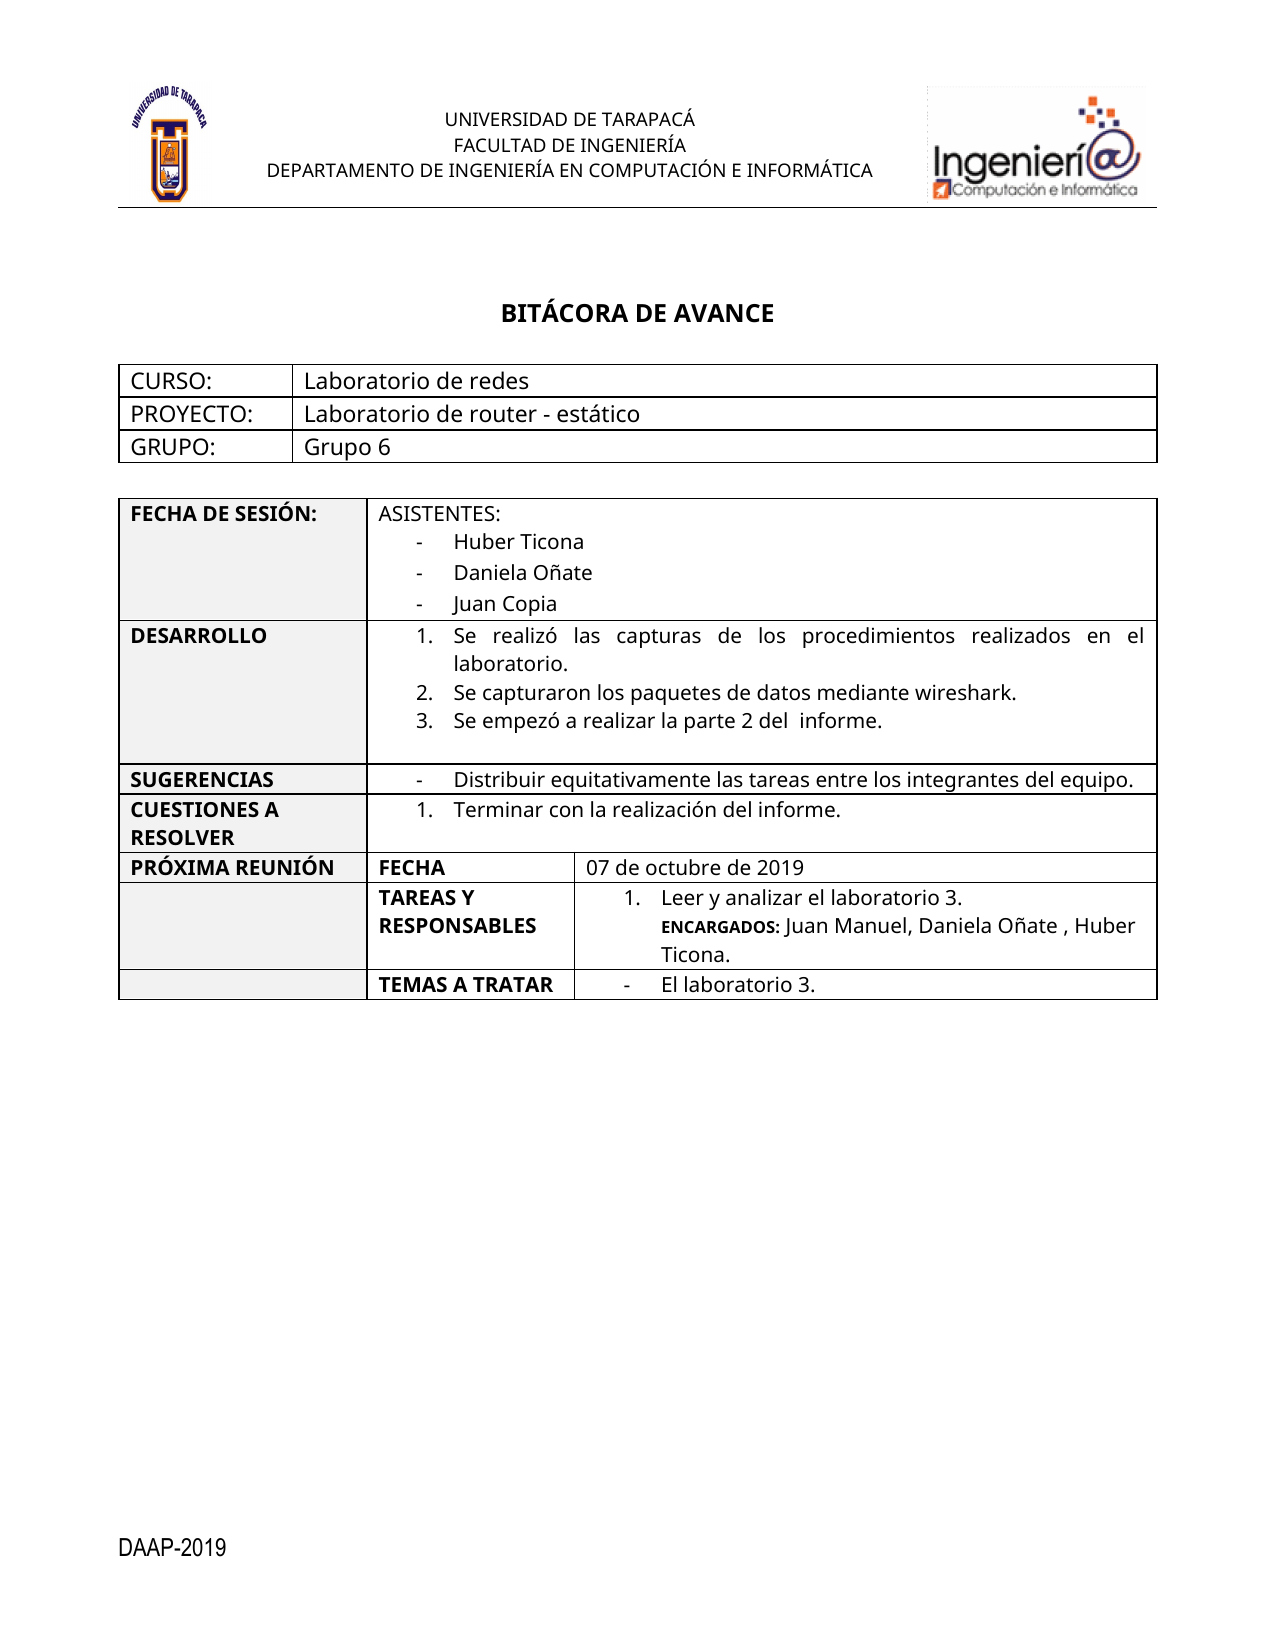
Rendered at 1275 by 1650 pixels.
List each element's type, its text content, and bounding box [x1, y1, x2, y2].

table_cell [120, 970, 366, 998]
table_cell 07 de octubre de 2019 [575, 853, 1156, 882]
table_cell TEMAS A TRATAR [368, 970, 574, 998]
table_cell TAREAS Y RESPONSABLES [368, 883, 574, 968]
table_cell [120, 883, 366, 968]
picture [129, 82, 213, 207]
table_cell Terminar con la realización del informe. [368, 795, 1156, 852]
table_cell GRUPO: [120, 431, 292, 462]
table_cell DESARROLLO [120, 621, 366, 763]
table_cell FECHA [368, 853, 574, 882]
table_header CURSO: [120, 365, 292, 396]
table_header Laboratorio de redes [293, 365, 1156, 396]
table_header FECHA DE SESIÓN: [120, 499, 366, 619]
table_cell El laboratorio 3. [575, 970, 1156, 998]
table_cell CUESTIONES A RESOLVER [120, 795, 366, 852]
table_cell Distribuir equitativamente las tareas entre los integrantes del equipo. [368, 765, 1156, 793]
table_cell SUGERENCIAS [120, 765, 366, 793]
picture [927, 86, 1146, 203]
table_cell Leer y analizar el laboratorio 3. ENCARGADOS: Juan Manuel, Daniela Oñate , Huber Ticona. [575, 883, 1156, 968]
table_cell PROYECTO: [120, 398, 292, 429]
table_header ASISTENTES: Huber Ticona Daniela Oñate Juan Copia [368, 499, 1156, 619]
text BITÁCORA DE AVANCE [118, 295, 1157, 329]
table_cell Grupo 6 [293, 431, 1156, 462]
table_cell PRÓXIMA REUNIÓN [120, 853, 366, 882]
table_cell Laboratorio de router - estático [293, 398, 1156, 429]
table_cell Se realizó las capturas de los procedimientos realizados en el laboratorio. Se capturaron los paquetes de datos mediante wireshark. Se empezó a realizar la parte 2 del informe. [368, 621, 1156, 763]
